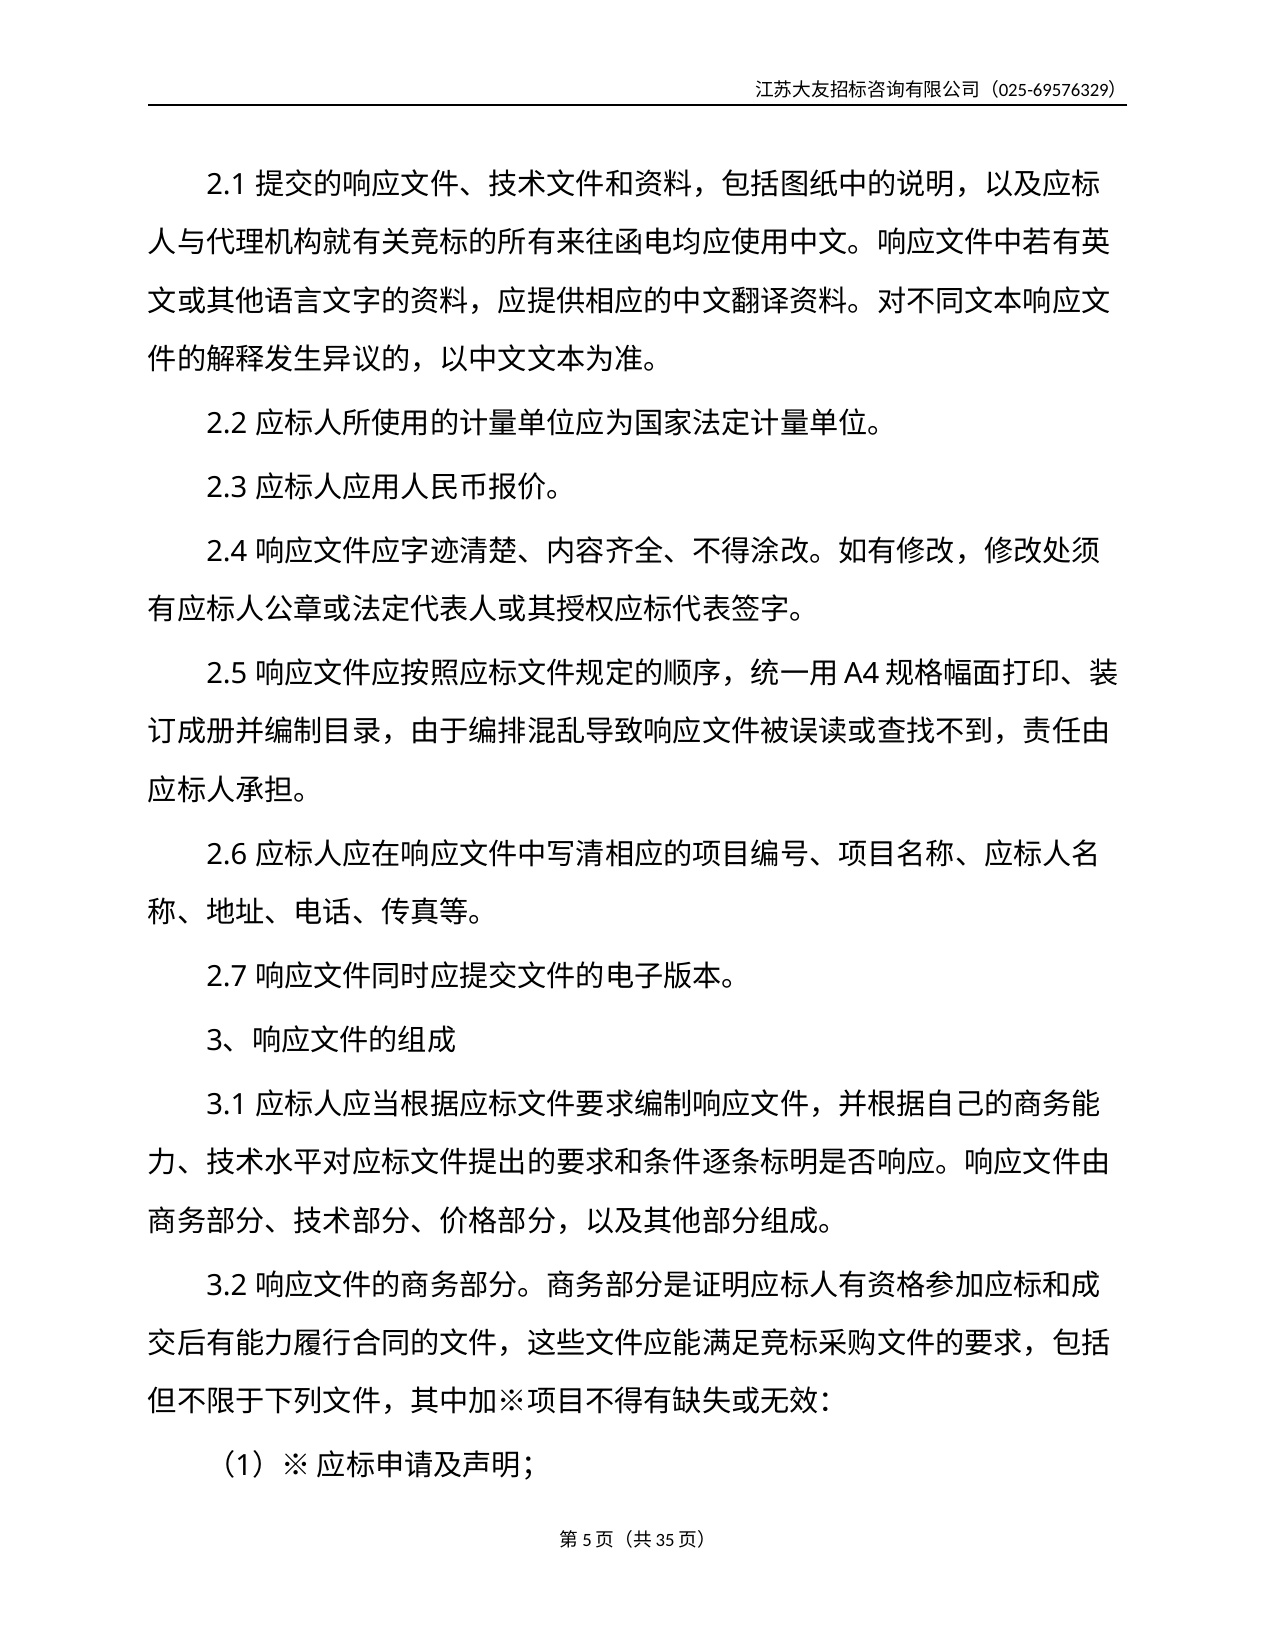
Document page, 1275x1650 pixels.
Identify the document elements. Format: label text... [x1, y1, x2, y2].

text （1）※ 应标申请及声明； [148, 1429, 1127, 1487]
text 3.1 应标人应当根据应标文件要求编制响应文件，并根据自己的商务能力、技术水平对应标文件提出的要求和条件逐条标明是否响应。响应文件由商务部分、技术部分、价格部分，以及其他部分组成。 [148, 1068, 1127, 1243]
text 2.1 提交的响应文件、技术文件和资料，包括图纸中的说明，以及应标人与代理机构就有关竞标的所有来往函电均应使用中文。响应文件中若有英文或其他语言文字的资料，应提供相应的中文翻译资料。对不同文本响应文件的解释发生异议的，以中文文本为准。 [148, 148, 1127, 381]
text 2.6 应标人应在响应文件中写清相应的项目编号、项目名称、应标人名称、地址、电话、传真等。 [148, 817, 1127, 934]
text 2.7 响应文件同时应提交文件的电子版本。 [148, 940, 1127, 998]
text 2.3 应标人应用人民币报价。 [148, 451, 1127, 509]
text 2.4 响应文件应字迹清楚、内容齐全、不得涂改。如有修改，修改处须有应标人公章或法定代表人或其授权应标代表签字。 [148, 514, 1127, 631]
text 3.2 响应文件的商务部分。商务部分是证明应标人有资格参加应标和成交后有能力履行合同的文件，这些文件应能满足竞标采购文件的要求，包括但不限于下列文件，其中加※项目不得有缺失或无效： [148, 1248, 1127, 1423]
text 2.5 响应文件应按照应标文件规定的顺序，统一用A4规格幅面打印、装订成册并编制目录，由于编排混乱导致响应文件被误读或查找不到，责任由应标人承担。 [148, 637, 1127, 812]
text 2.2 应标人所使用的计量单位应为国家法定计量单位。 [148, 387, 1127, 445]
text 3、响应文件的组成 [148, 1004, 1127, 1062]
